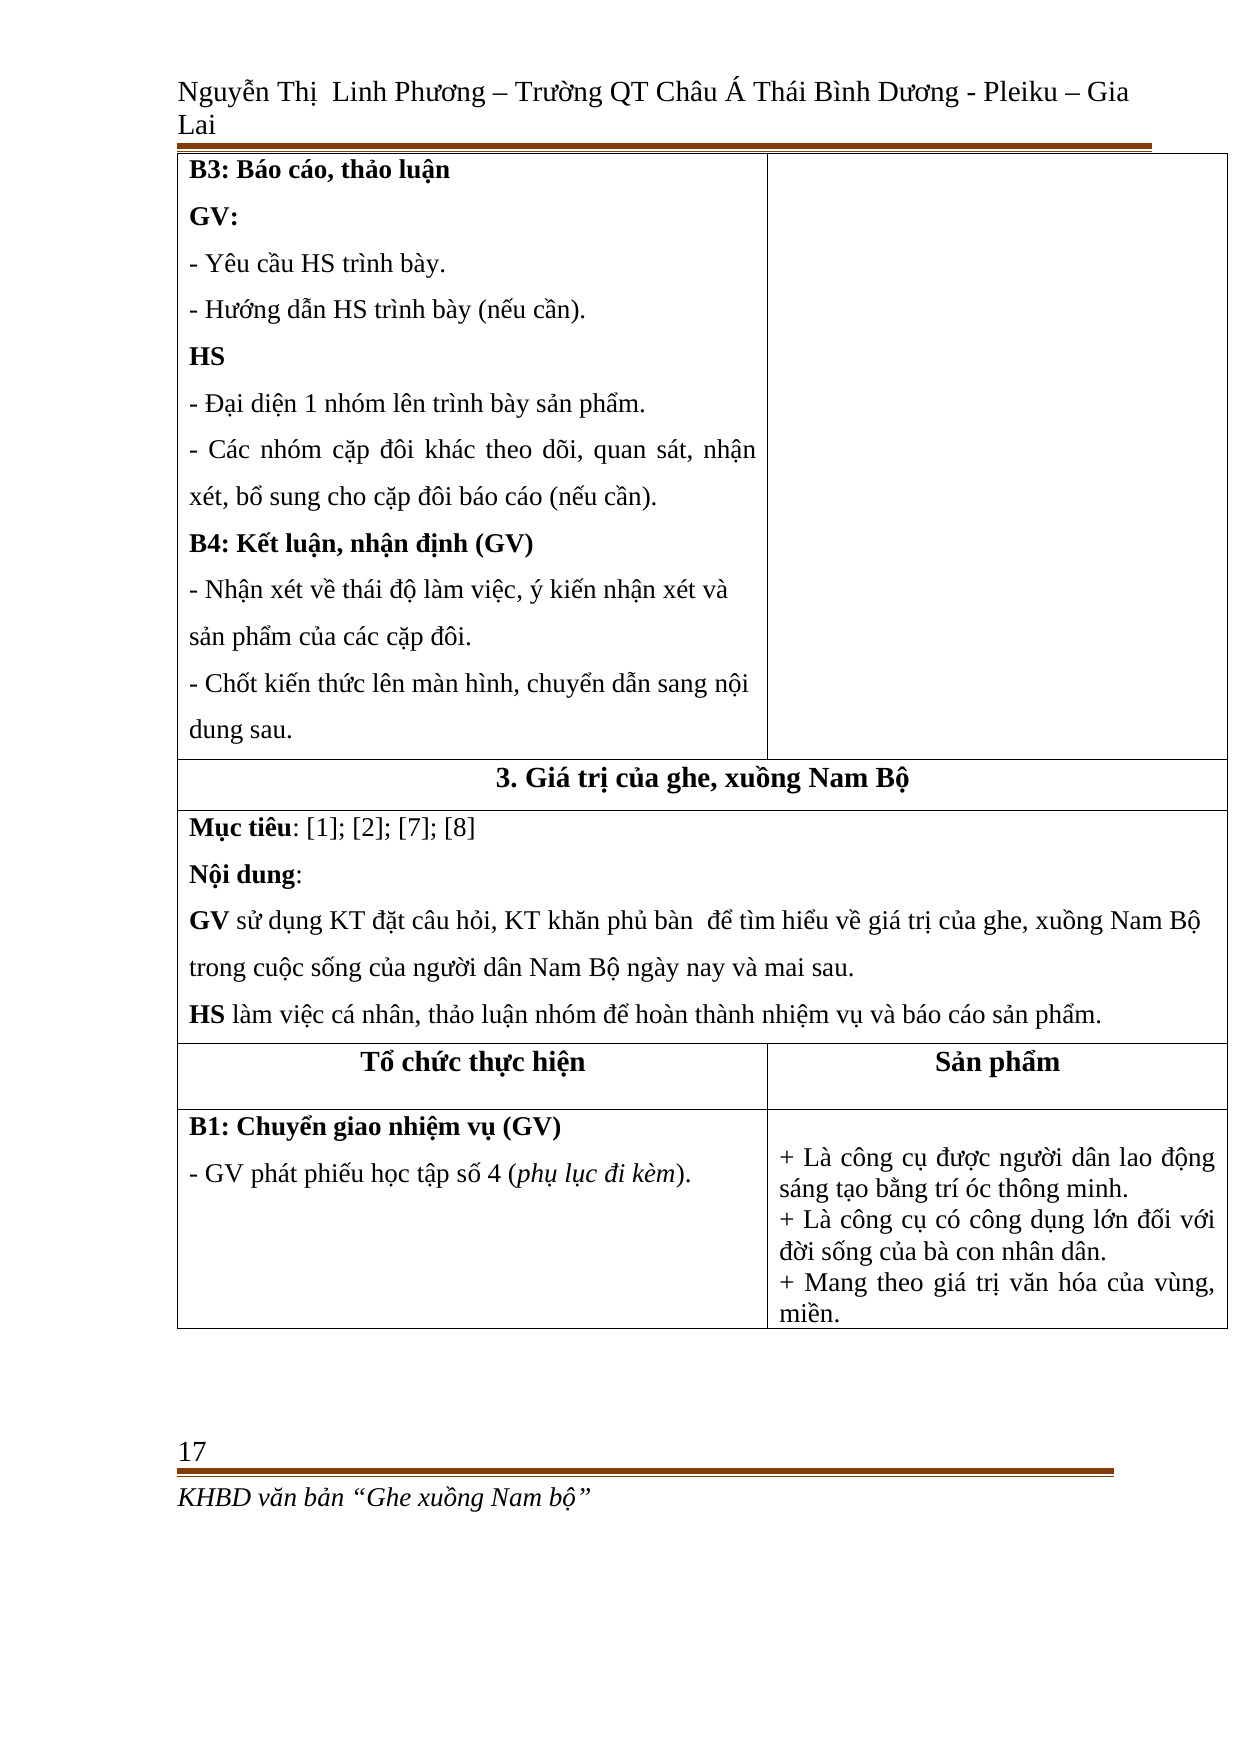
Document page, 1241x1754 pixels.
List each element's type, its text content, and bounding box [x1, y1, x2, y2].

table_cell 3. Giá trị của ghe, xuồng Nam Bộ [178, 760, 1227, 810]
table_cell [768, 154, 1227, 759]
table_cell Sản phẩm [768, 1044, 1227, 1109]
table_cell Mục tiêu: [1]; [2]; [7]; [8] Nội dung: GV sử dụng KT đặt câu hỏi, KT khăn phủ bàn để tìm hiểu về giá trị của ghe, xuồng Nam Bộ trong cuộc sống của người dân Nam Bộ ngày nay và mai sau. HS làm việc cá nhân, thảo luận nhóm để hoàn thành nhiệm vụ và báo cáo sản phẩm. [178, 811, 1227, 1043]
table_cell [178, 154, 767, 759]
table_cell Tổ chức thực hiện [178, 1044, 767, 1109]
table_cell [768, 1110, 1227, 1328]
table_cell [178, 1110, 767, 1328]
